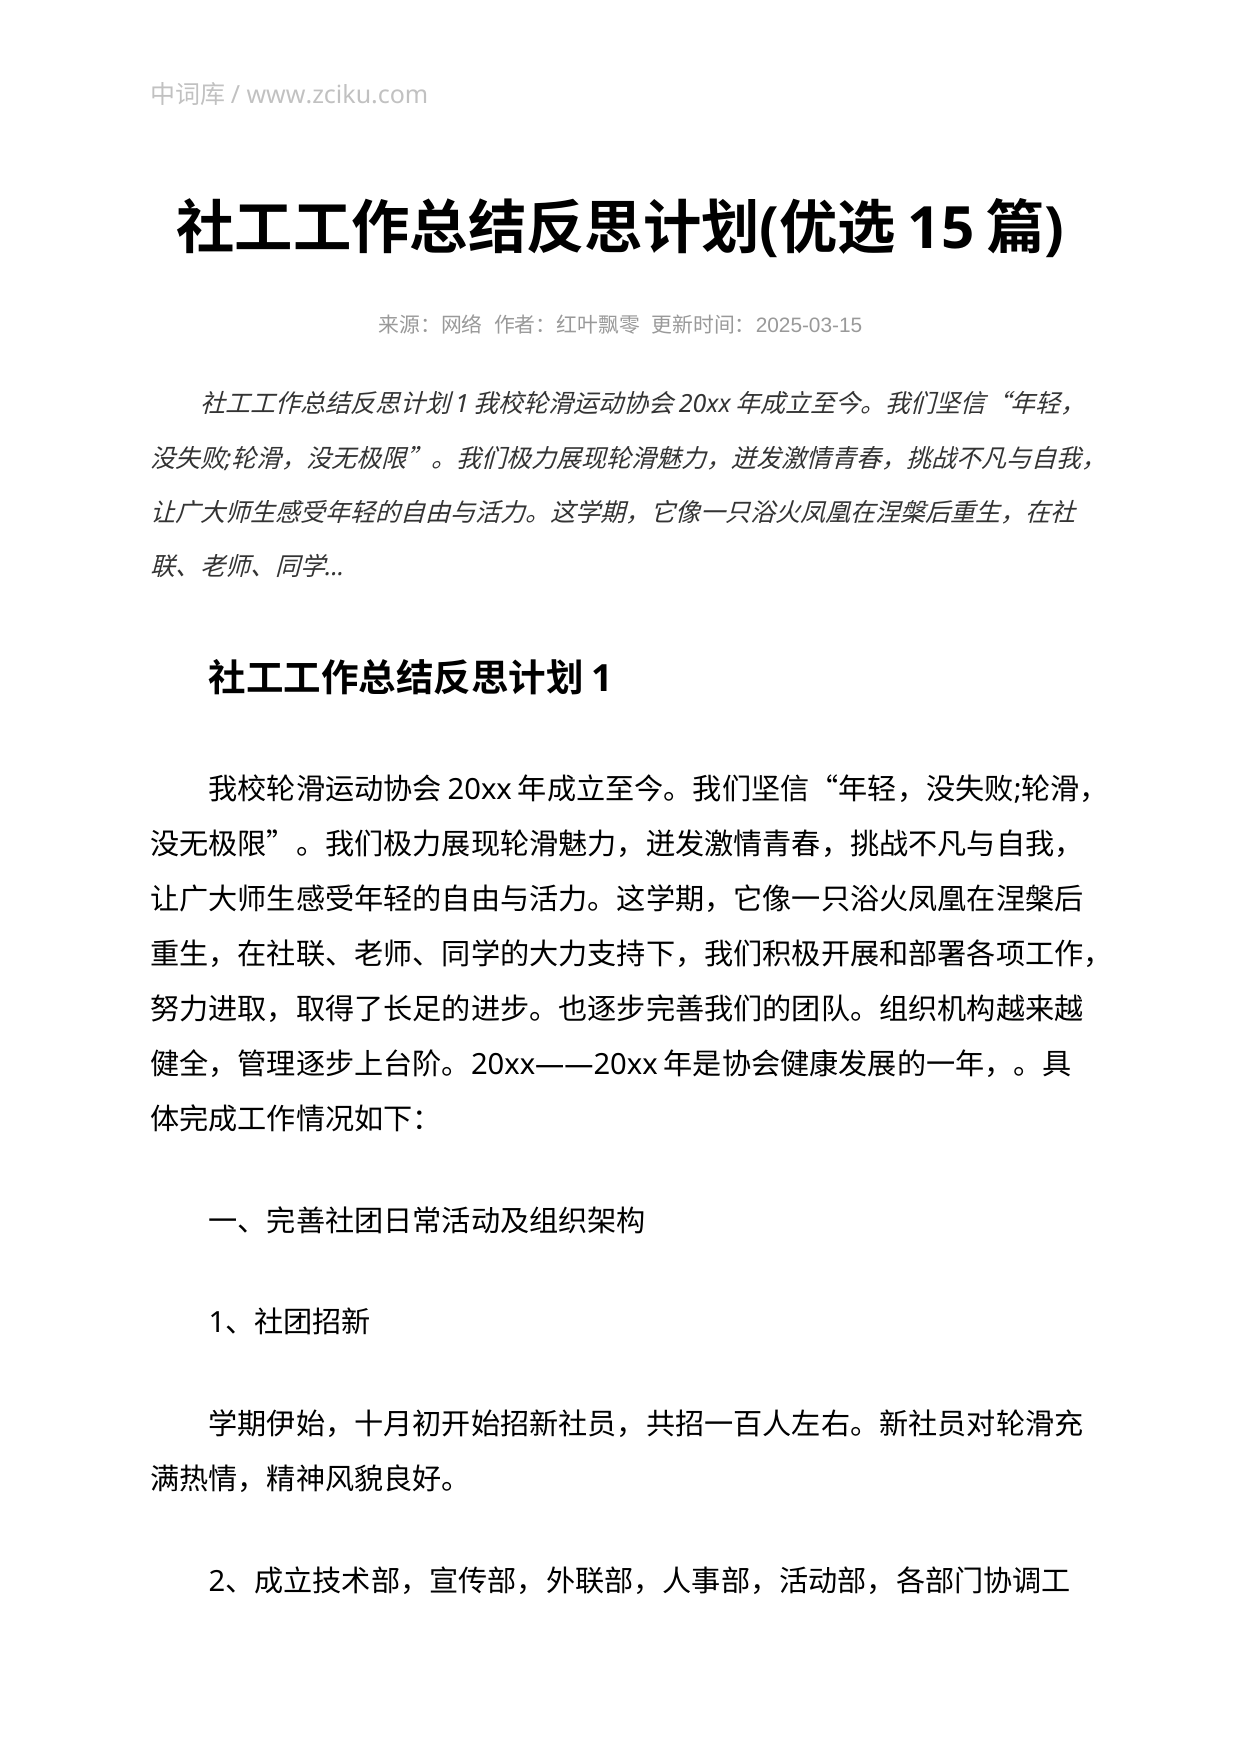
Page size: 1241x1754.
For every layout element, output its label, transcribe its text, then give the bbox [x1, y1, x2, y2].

subtitle 社工工作总结反思计划(优选15篇) [150, 181, 1090, 266]
text 社工工作总结反思计划1我校轮滑运动协会20xx年成立至今。我们坚信“年轻，没失败;轮滑，没无极限”。我们极力展现轮滑魅力，迸发激情青春，挑战不凡与自我，让广大师生感受年轻的自由与活力。这学期，它像一只浴火凤凰在涅槃后重生，在社联、老师、同学... [150, 384, 1090, 583]
text 我校轮滑运动协会20xx年成立至今。我们坚信“年轻，没失败;轮滑，没无极限”。我们极力展现轮滑魅力，迸发激情青春，挑战不凡与自我，让广大师生感受年轻的自由与活力。这学期，它像一只浴火凤凰在涅槃后重生，在社联、老师、同学的大力支持下，我们积极开展和部署各项工作，努力进取，取得了长足的进步。也逐步完善我们的团队。组织机构越来越健全，管理逐步上台阶。20xx——20xx年是协会健康发展的一年，。具体完成工作情况如下： [150, 766, 1090, 1138]
text 1、社团招新 [150, 1299, 1090, 1341]
text 社工工作总结反思计划1 [150, 648, 1090, 703]
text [150, 1557, 1090, 1600]
text 一、完善社团日常活动及组织架构 [150, 1197, 1090, 1239]
text 来源：网络 作者：红叶飘零 更新时间：2025-03-15 [150, 313, 1090, 337]
text 学期伊始，十月初开始招新社员，共招一百人左右。新社员对轮滑充满热情，精神风貌良好。 [150, 1401, 1090, 1498]
